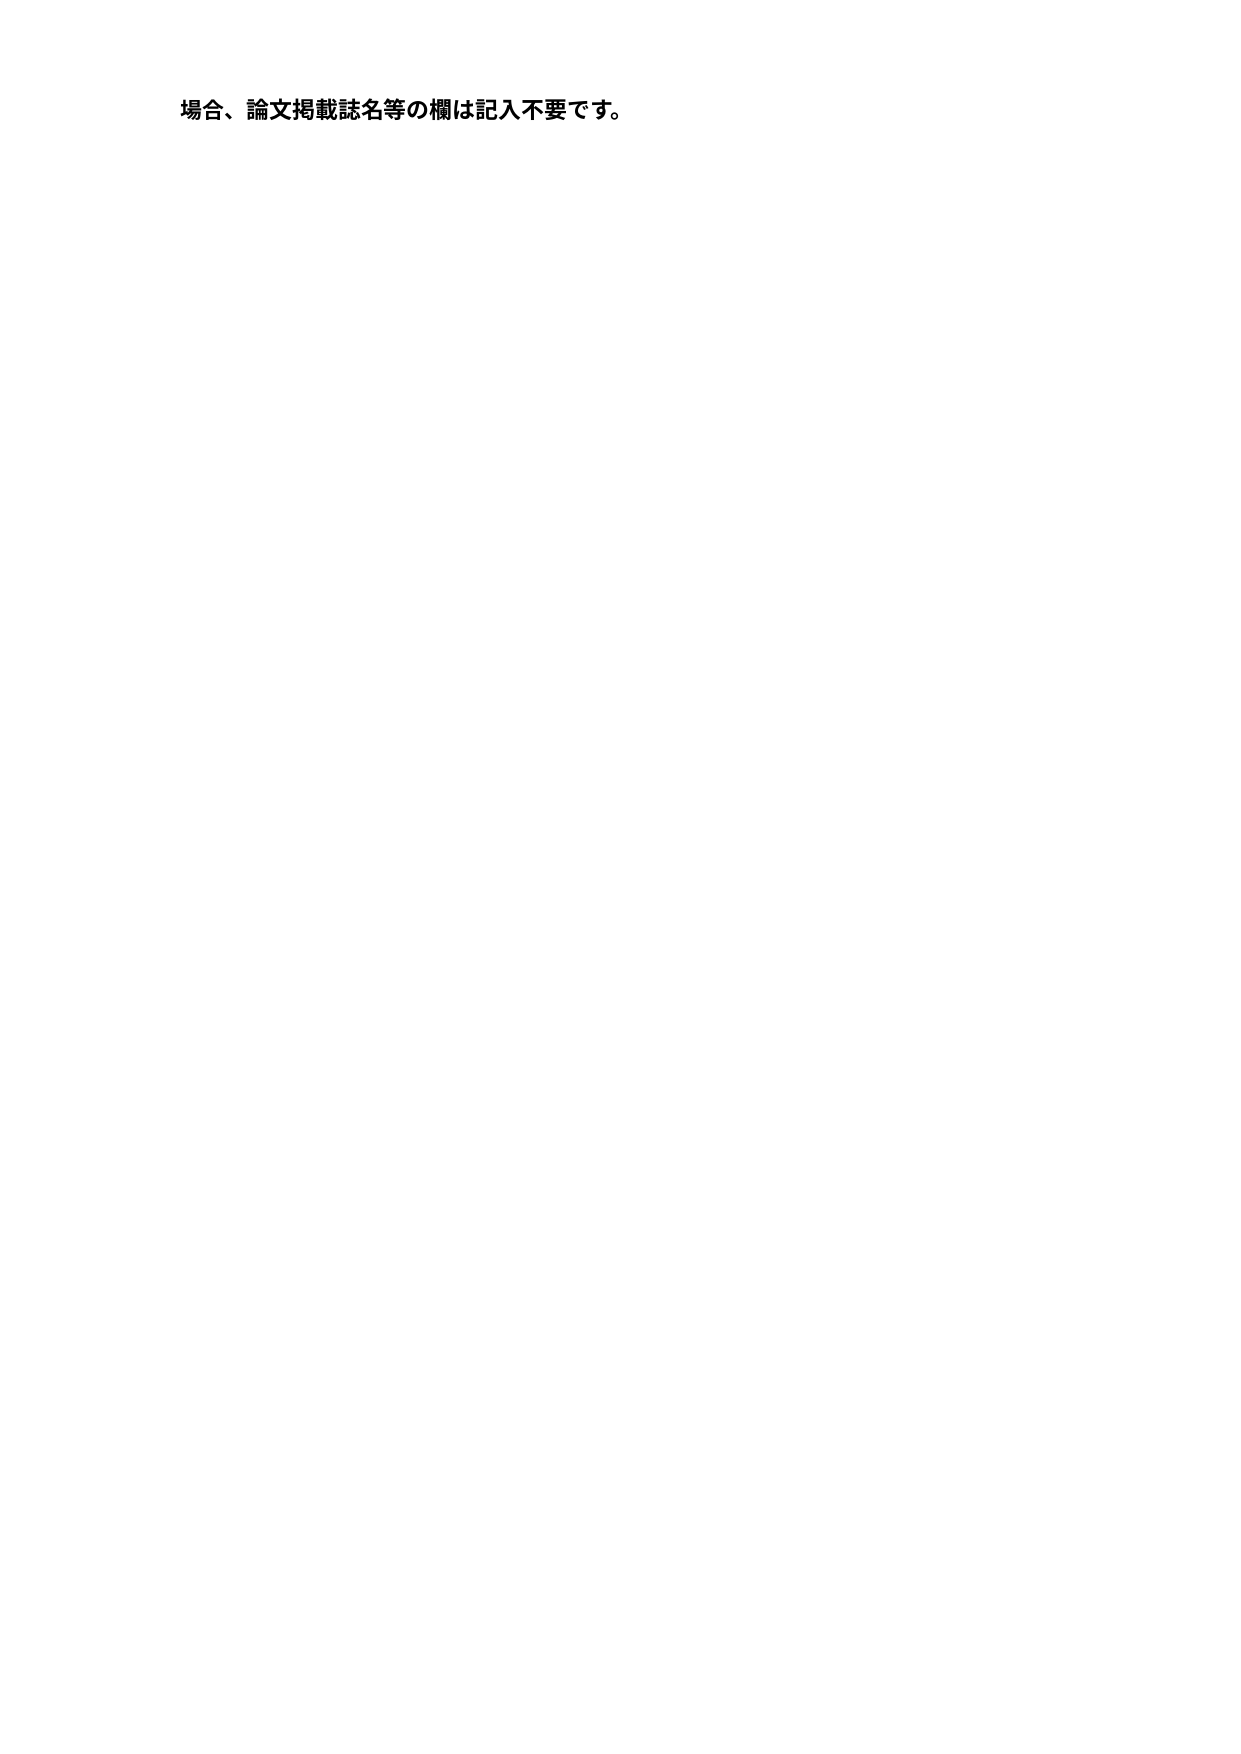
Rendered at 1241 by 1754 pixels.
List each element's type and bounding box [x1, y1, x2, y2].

text [148, 89, 1152, 127]
